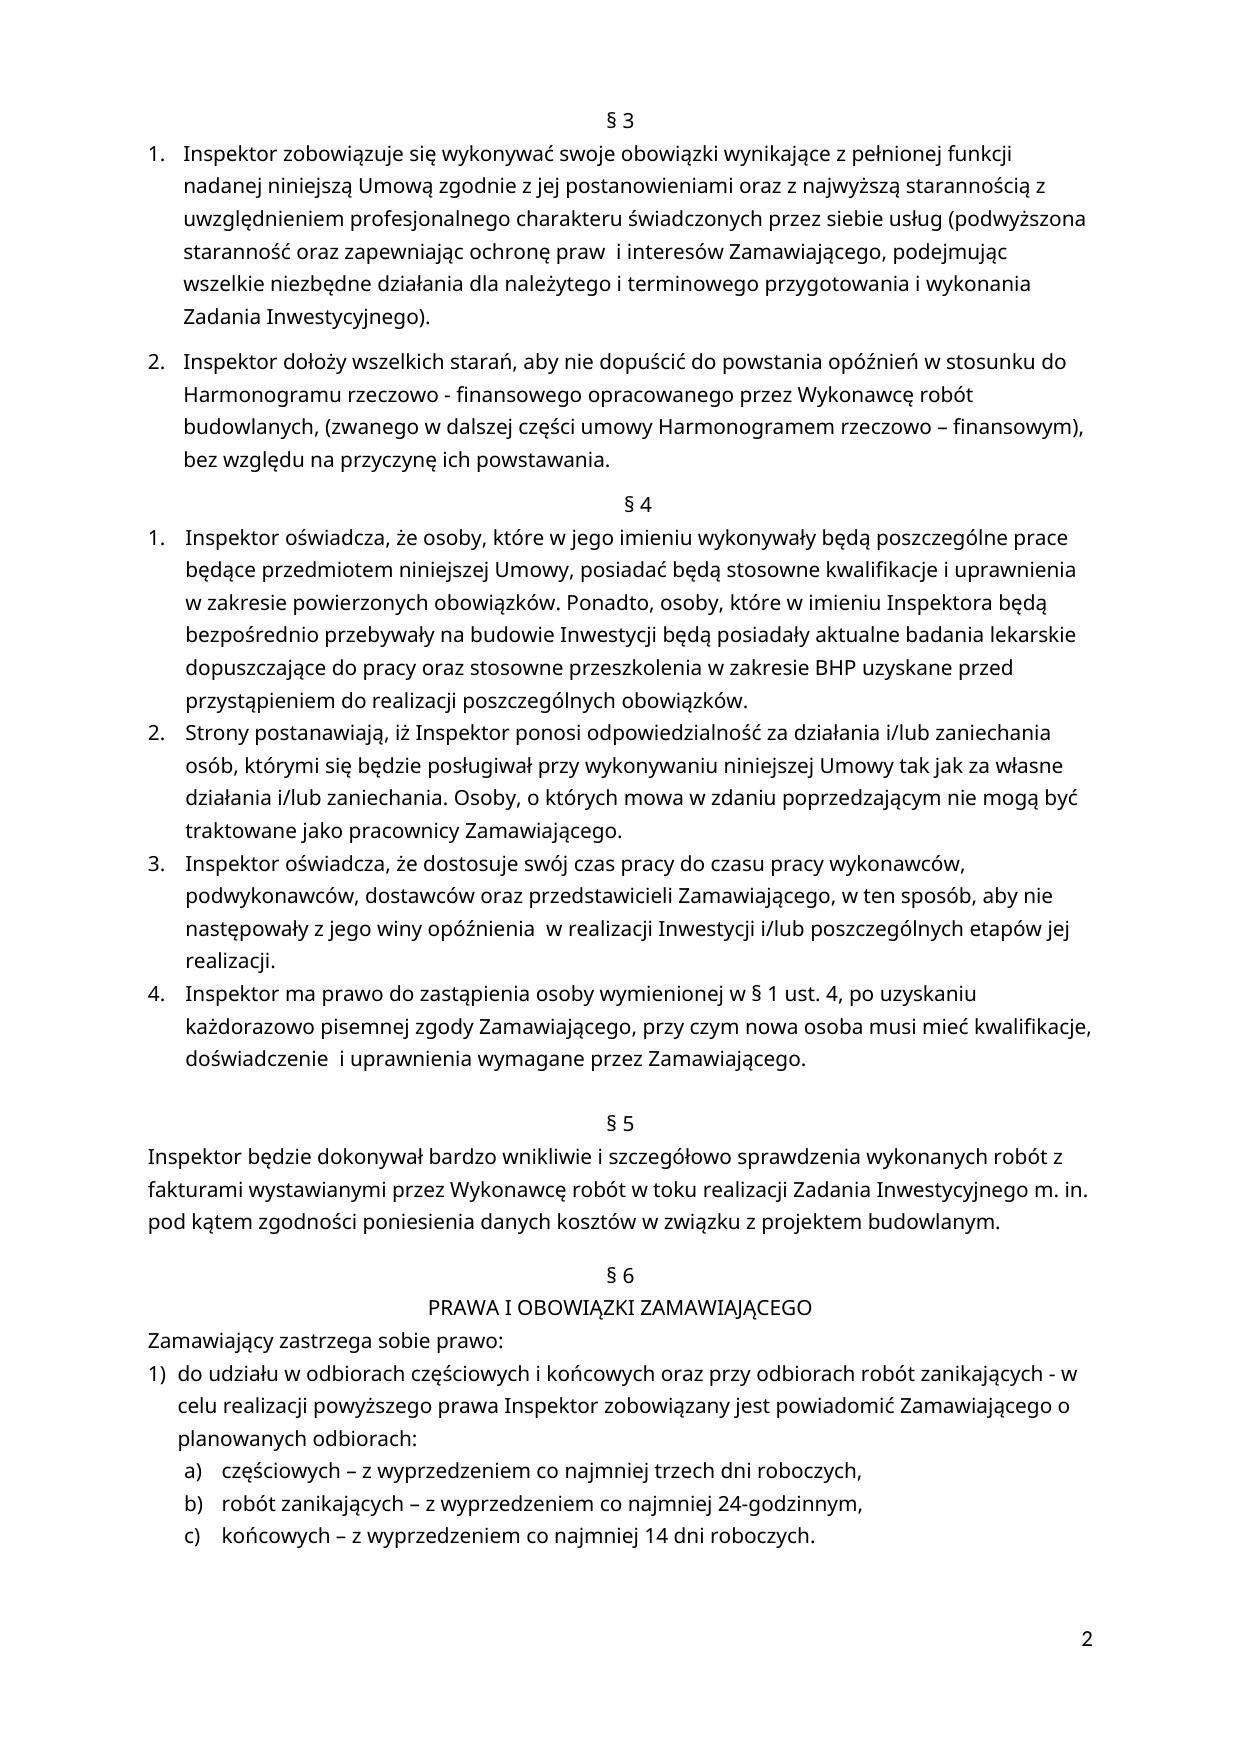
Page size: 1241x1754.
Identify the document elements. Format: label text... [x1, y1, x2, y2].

text PRAWA I OBOWIĄZKI ZAMAWIAJĄCEGO [148, 1293, 1093, 1322]
text § 3 [148, 106, 1093, 135]
text Zamawiający zastrzega sobie prawo: [148, 1326, 1093, 1354]
text § 6 [148, 1261, 1093, 1289]
list częściowych – z wyprzedzeniem co najmniej trzech dni roboczych, [184, 1456, 1093, 1485]
list Inspektor ma prawo do zastąpienia osoby wymienionej w § 1 ust. 4, po uzyskaniu każdorazowo pisemnej zgody Zamawiającego, przy czym nowa osoba musi mieć kwalifikacje, doświadczenie i uprawnienia wymagane przez Zamawiającego. [148, 979, 1093, 1073]
text § 5 [148, 1109, 1093, 1138]
text Inspektor będzie dokonywał bardzo wnikliwie i szczegółowo sprawdzenia wykonanych robót z fakturami wystawianymi przez Wykonawcę robót w toku realizacji Zadania Inwestycyjnego m. in. pod kątem zgodności poniesienia danych kosztów w związku z projektem budowlanym. [148, 1142, 1093, 1236]
list do udziału w odbiorach częściowych i końcowych oraz przy odbiorach robót zanikających - w celu realizacji powyższego prawa Inspektor zobowiązany jest powiadomić Zamawiającego o planowanych odbiorach: [148, 1359, 1093, 1452]
list § 4 [183, 490, 1093, 518]
list robót zanikających – z wyprzedzeniem co najmniej 24-godzinnym, [184, 1489, 1093, 1517]
list Inspektor zobowiązuje się wykonywać swoje obowiązki wynikające z pełnionej funkcji nadanej niniejszą Umową zgodnie z jej postanowieniami oraz z najwyższą starannością z uwzględnieniem profesjonalnego charakteru świadczonych przez siebie usług (podwyższona staranność oraz zapewniając ochronę praw i interesów Zamawiającego, podejmując wszelkie niezbędne działania dla należytego i terminowego przygotowania i wykonania Zadania Inwestycyjnego). [148, 139, 1093, 331]
list końcowych – z wyprzedzeniem co najmniej 14 dni roboczych. [184, 1522, 1093, 1550]
list Inspektor dołoży wszelkich starań, aby nie dopuścić do powstania opóźnień w stosunku do Harmonogramu rzeczowo - finansowego opracowanego przez Wykonawcę robót budowlanych, (zwanego w dalszej części umowy Harmonogramem rzeczowo – finansowym), bez względu na przyczynę ich powstawania. [148, 347, 1093, 473]
list Strony postanawiają, iż Inspektor ponosi odpowiedzialność za działania i/lub zaniechania osób, którymi się będzie posługiwał przy wykonywaniu niniejszej Umowy tak jak za własne działania i/lub zaniechania. Osoby, o których mowa w zdaniu poprzedzającym nie mogą być traktowane jako pracownicy Zamawiającego. [148, 718, 1093, 844]
list Inspektor oświadcza, że osoby, które w jego imieniu wykonywały będą poszczególne prace będące przedmiotem niniejszej Umowy, posiadać będą stosowne kwalifikacje i uprawnienia w zakresie powierzonych obowiązków. Ponadto, osoby, które w imieniu Inspektora będą bezpośrednio przebywały na budowie Inwestycji będą posiadały aktualne badania lekarskie dopuszczające do pracy oraz stosowne przeszkolenia w zakresie BHP uzyskane przed przystąpieniem do realizacji poszczególnych obowiązków. [148, 523, 1093, 714]
list Inspektor oświadcza, że dostosuje swój czas pracy do czasu pracy wykonawców, podwykonawców, dostawców oraz przedstawicieli Zamawiającego, w ten sposób, aby nie następowały z jego winy opóźnienia w realizacji Inwestycji i/lub poszczególnych etapów jej realizacji. [148, 849, 1093, 975]
